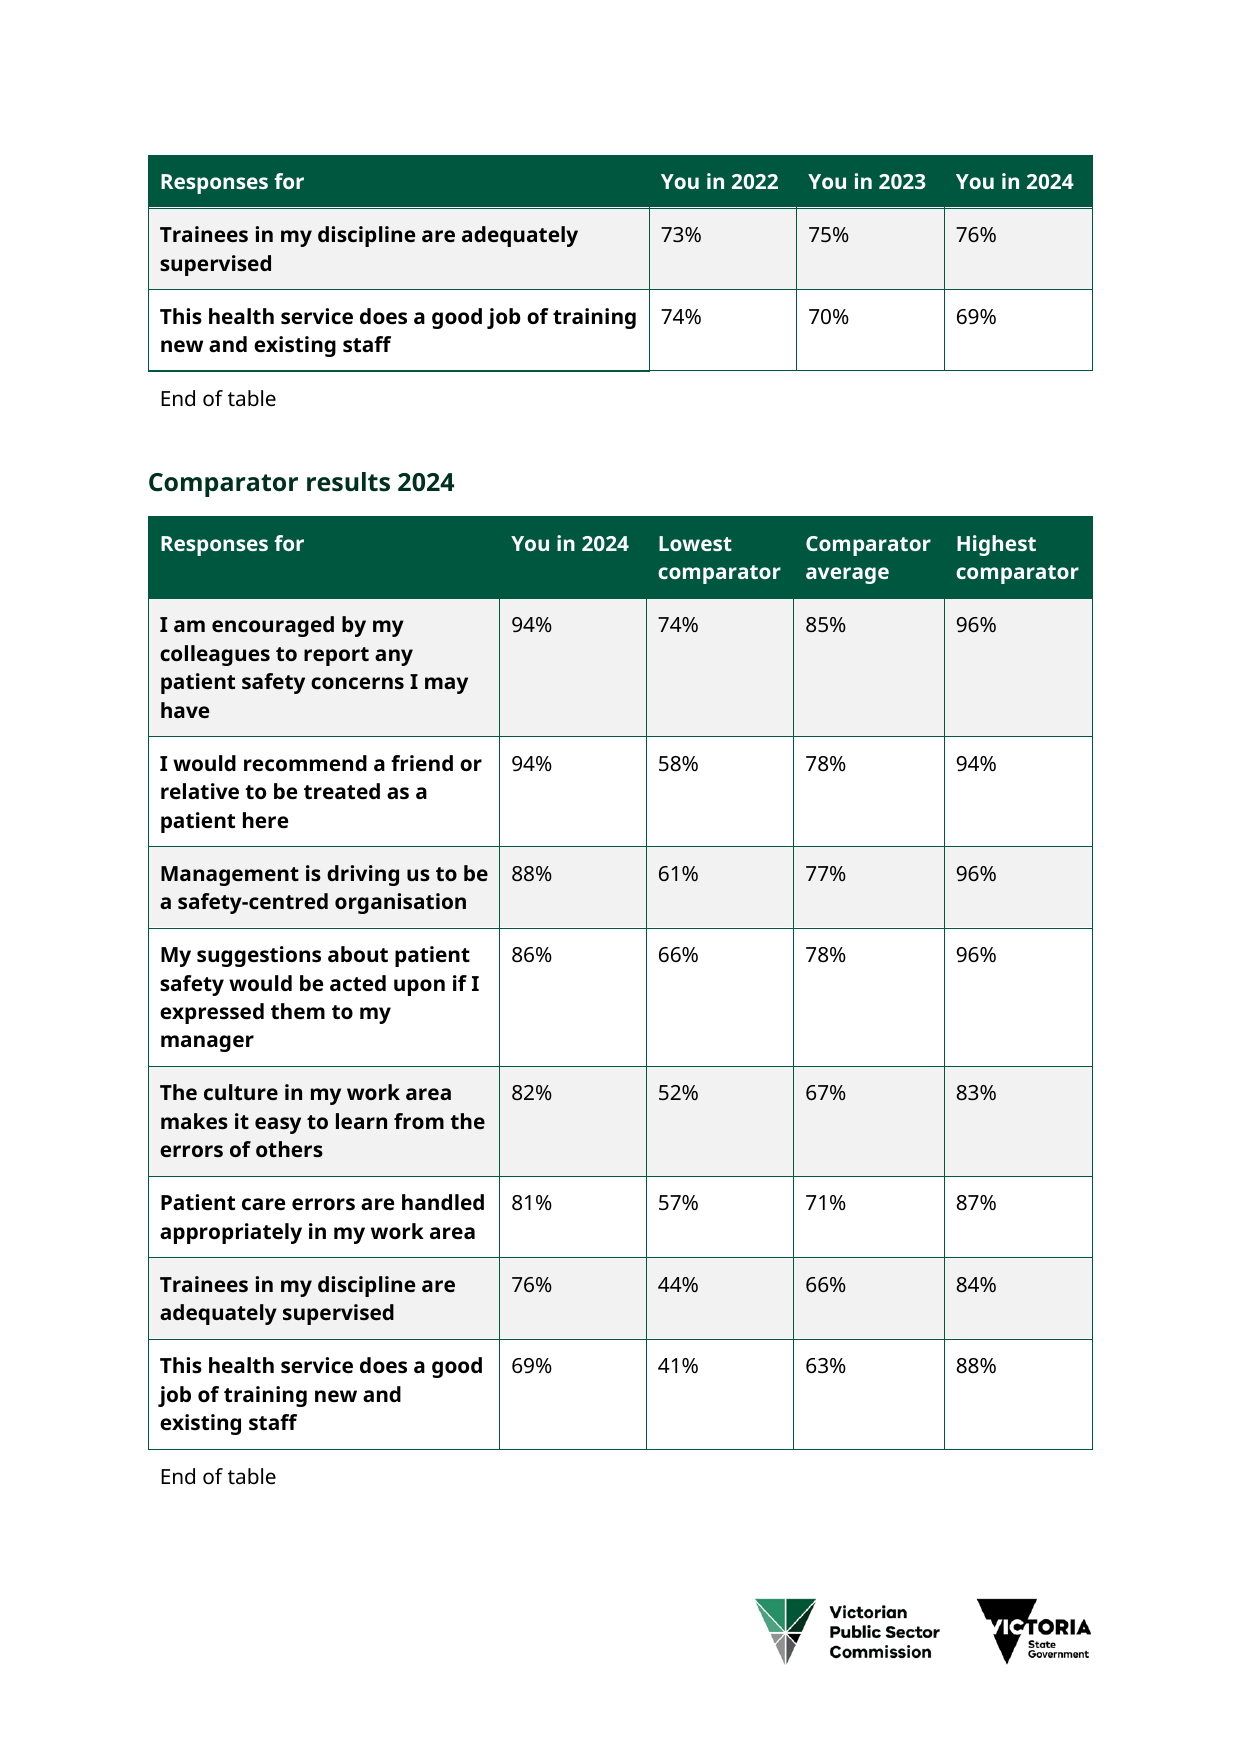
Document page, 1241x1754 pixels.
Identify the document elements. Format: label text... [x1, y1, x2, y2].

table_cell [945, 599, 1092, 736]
subtitle Comparator results 2024 [148, 465, 1092, 499]
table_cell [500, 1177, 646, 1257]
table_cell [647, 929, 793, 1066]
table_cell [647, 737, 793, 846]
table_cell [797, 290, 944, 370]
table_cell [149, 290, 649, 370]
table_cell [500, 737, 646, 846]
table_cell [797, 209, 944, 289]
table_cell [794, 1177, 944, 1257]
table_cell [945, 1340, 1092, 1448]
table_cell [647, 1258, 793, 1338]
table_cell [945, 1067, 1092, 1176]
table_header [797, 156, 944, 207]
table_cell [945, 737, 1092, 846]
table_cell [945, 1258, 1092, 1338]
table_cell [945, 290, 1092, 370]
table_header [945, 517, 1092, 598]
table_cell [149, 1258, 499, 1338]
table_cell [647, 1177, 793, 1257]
picture [754, 1598, 1093, 1666]
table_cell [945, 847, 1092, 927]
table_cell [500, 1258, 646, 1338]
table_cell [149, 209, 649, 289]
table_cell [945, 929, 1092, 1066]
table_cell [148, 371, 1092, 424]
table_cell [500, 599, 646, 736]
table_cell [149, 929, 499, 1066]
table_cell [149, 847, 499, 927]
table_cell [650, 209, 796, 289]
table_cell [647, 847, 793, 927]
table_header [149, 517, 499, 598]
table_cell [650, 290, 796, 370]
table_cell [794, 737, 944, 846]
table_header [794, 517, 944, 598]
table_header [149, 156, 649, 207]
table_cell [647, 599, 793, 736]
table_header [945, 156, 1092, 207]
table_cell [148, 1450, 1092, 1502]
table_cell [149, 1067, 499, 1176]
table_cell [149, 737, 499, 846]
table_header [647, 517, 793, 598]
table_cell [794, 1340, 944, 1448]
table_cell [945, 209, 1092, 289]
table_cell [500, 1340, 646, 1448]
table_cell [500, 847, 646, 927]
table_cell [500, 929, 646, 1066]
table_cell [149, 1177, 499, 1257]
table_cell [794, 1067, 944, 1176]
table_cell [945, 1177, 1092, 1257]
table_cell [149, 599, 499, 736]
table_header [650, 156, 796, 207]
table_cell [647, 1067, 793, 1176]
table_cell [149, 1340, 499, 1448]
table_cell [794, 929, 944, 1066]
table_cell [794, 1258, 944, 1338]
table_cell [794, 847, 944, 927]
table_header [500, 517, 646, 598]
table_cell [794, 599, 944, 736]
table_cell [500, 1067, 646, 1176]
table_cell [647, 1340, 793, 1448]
